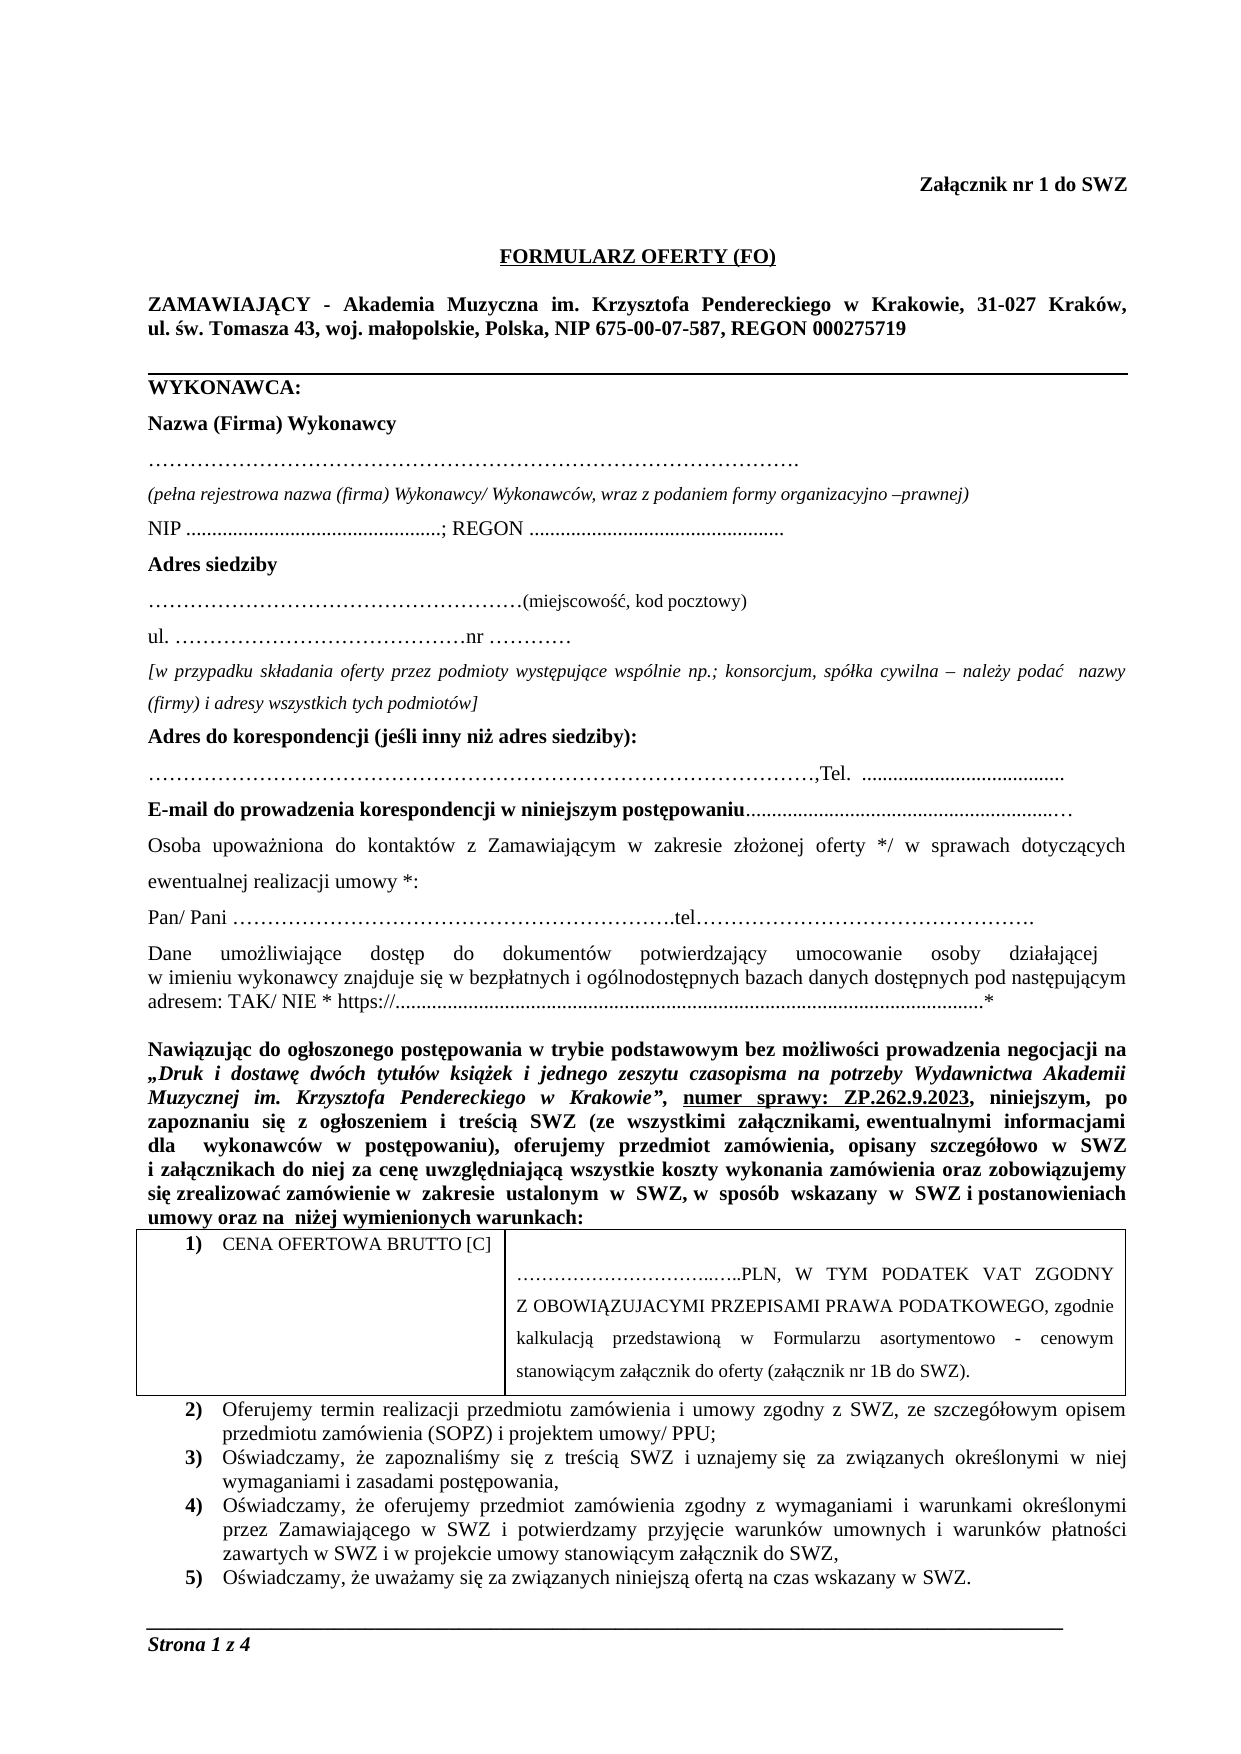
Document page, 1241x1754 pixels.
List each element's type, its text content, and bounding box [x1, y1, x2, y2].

text ……………………………………………………………………………………,Tel. ....................................... [148, 760, 1128, 784]
text FORMULARZ OFERTY (FO) [148, 244, 1128, 268]
text (pełna rejestrowa nazwa (firma) Wykonawcy/ Wykonawców, wraz z podaniem formy organizacyjno –prawnej) [148, 483, 1128, 505]
text ZAMAWIAJĄCY - Akademia Muzyczna im. Krzysztofa Pendereckiego w Krakowie, 31-027 Kraków, ul. św. Tomasza 43, woj. małopolskie, Polska, NIP 675-00-07-587, REGON 000275719 [36, 292, 1128, 340]
text Załącznik nr 1 do SWZ [148, 172, 1128, 196]
text NIP .................................................; REGON ................................................. [148, 516, 1128, 540]
text Nazwa (Firma) Wykonawcy [148, 411, 1128, 435]
text ul. ……………………………………nr ………… [148, 624, 1128, 648]
text Adres do korespondencji (jeśli inny niż adres siedziby): [148, 724, 1128, 748]
text Pan/ Pani ……………………………………………………….tel…………………………………………. [148, 904, 1128, 929]
text ………………………………………………(miejscowość, kod pocztowy) [148, 588, 1128, 612]
text Osoba upoważniona do kontaktów z Zamawiającym w zakresie złożonej oferty */ w sprawach dotyczących ewentualnej realizacji umowy *: [148, 832, 1128, 893]
list Oświadczamy, że uważamy się za związanych niniejszą ofertą na czas wskazany w SWZ. [185, 1565, 1128, 1589]
text WYKONAWCA: [148, 375, 1128, 399]
table_header …………………………..…..PLN, W TYM PODATEK VAT ZGODNY Z OBOWIĄZUJACYMI PRZEPISAMI PRAWA PODATKOWEGO, zgodnie kalkulacją przedstawioną w Formularzu asortymentowo - cenowym stanowiącym załącznik do oferty (załącznik nr 1B do SWZ). [506, 1230, 1125, 1395]
text [w przypadku składania oferty przez podmioty występujące wspólnie np.; konsorcjum, spółka cywilna – należy podać nazwy (firmy) i adresy wszystkich tych podmiotów] [148, 660, 1128, 714]
list Oświadczamy, że zapoznaliśmy się z treścią SWZ i uznajemy się za związanych określonymi w niej wymaganiami i zasadami postępowania, [185, 1444, 1128, 1493]
table_header CENA OFERTOWA BRUTTO [C] [137, 1230, 504, 1395]
list Oświadczamy, że oferujemy przedmiot zamówienia zgodny z wymaganiami i warunkami określonymi przez Zamawiającego w SWZ i potwierdzamy przyjęcie warunków umownych i warunków płatności zawartych w SWZ i w projekcie umowy stanowiącym załącznik do SWZ, [185, 1493, 1128, 1565]
text Adres siedziby [148, 552, 1128, 576]
list Oferujemy termin realizacji przedmiotu zamówienia i umowy zgodny z SWZ, ze szczegółowym opisem przedmiotu zamówienia (SOPZ) i projektem umowy/ PPU; [185, 1396, 1128, 1444]
text Nawiązując do ogłoszonego postępowania w trybie podstawowym bez możliwości prowadzenia negocjacji na „Druk i dostawę dwóch tytułów książek i jednego zeszytu czasopisma na potrzeby Wydawnictwa Akademii Muzycznej im. Krzysztofa Pendereckiego w Krakowie”, numer sprawy: ZP.262.9.2023, niniejszym, po zapoznaniu się z ogłoszeniem i treścią SWZ (ze wszystkimi załącznikami, ewentualnymi informacjami dla wykonawców w postępowaniu), oferujemy przedmiot zamówienia, opisany szczegółowo w SWZ i załącznikach do niej za cenę uwzględniającą wszystkie koszty wykonania zamówienia oraz zobowiązujemy się zrealizować zamówienie w zakresie ustalonym w SWZ, w sposób wskazany w SWZ i postanowieniach umowy oraz na niżej wymienionych warunkach: [148, 1037, 1128, 1229]
text Dane umożliwiające dostęp do dokumentów potwierdzający umocowanie osoby działającej w imieniu wykonawcy znajduje się w bezpłatnych i ogólnodostępnych bazach danych dostępnych pod następującym adresem: TAK/ NIE * https://.................................................................................................................* [148, 941, 1128, 1013]
text E-mail do prowadzenia korespondencji w niniejszym postępowaniu...........................................................… [148, 796, 1128, 821]
text …………………………………………………………………………………. [148, 447, 1128, 471]
